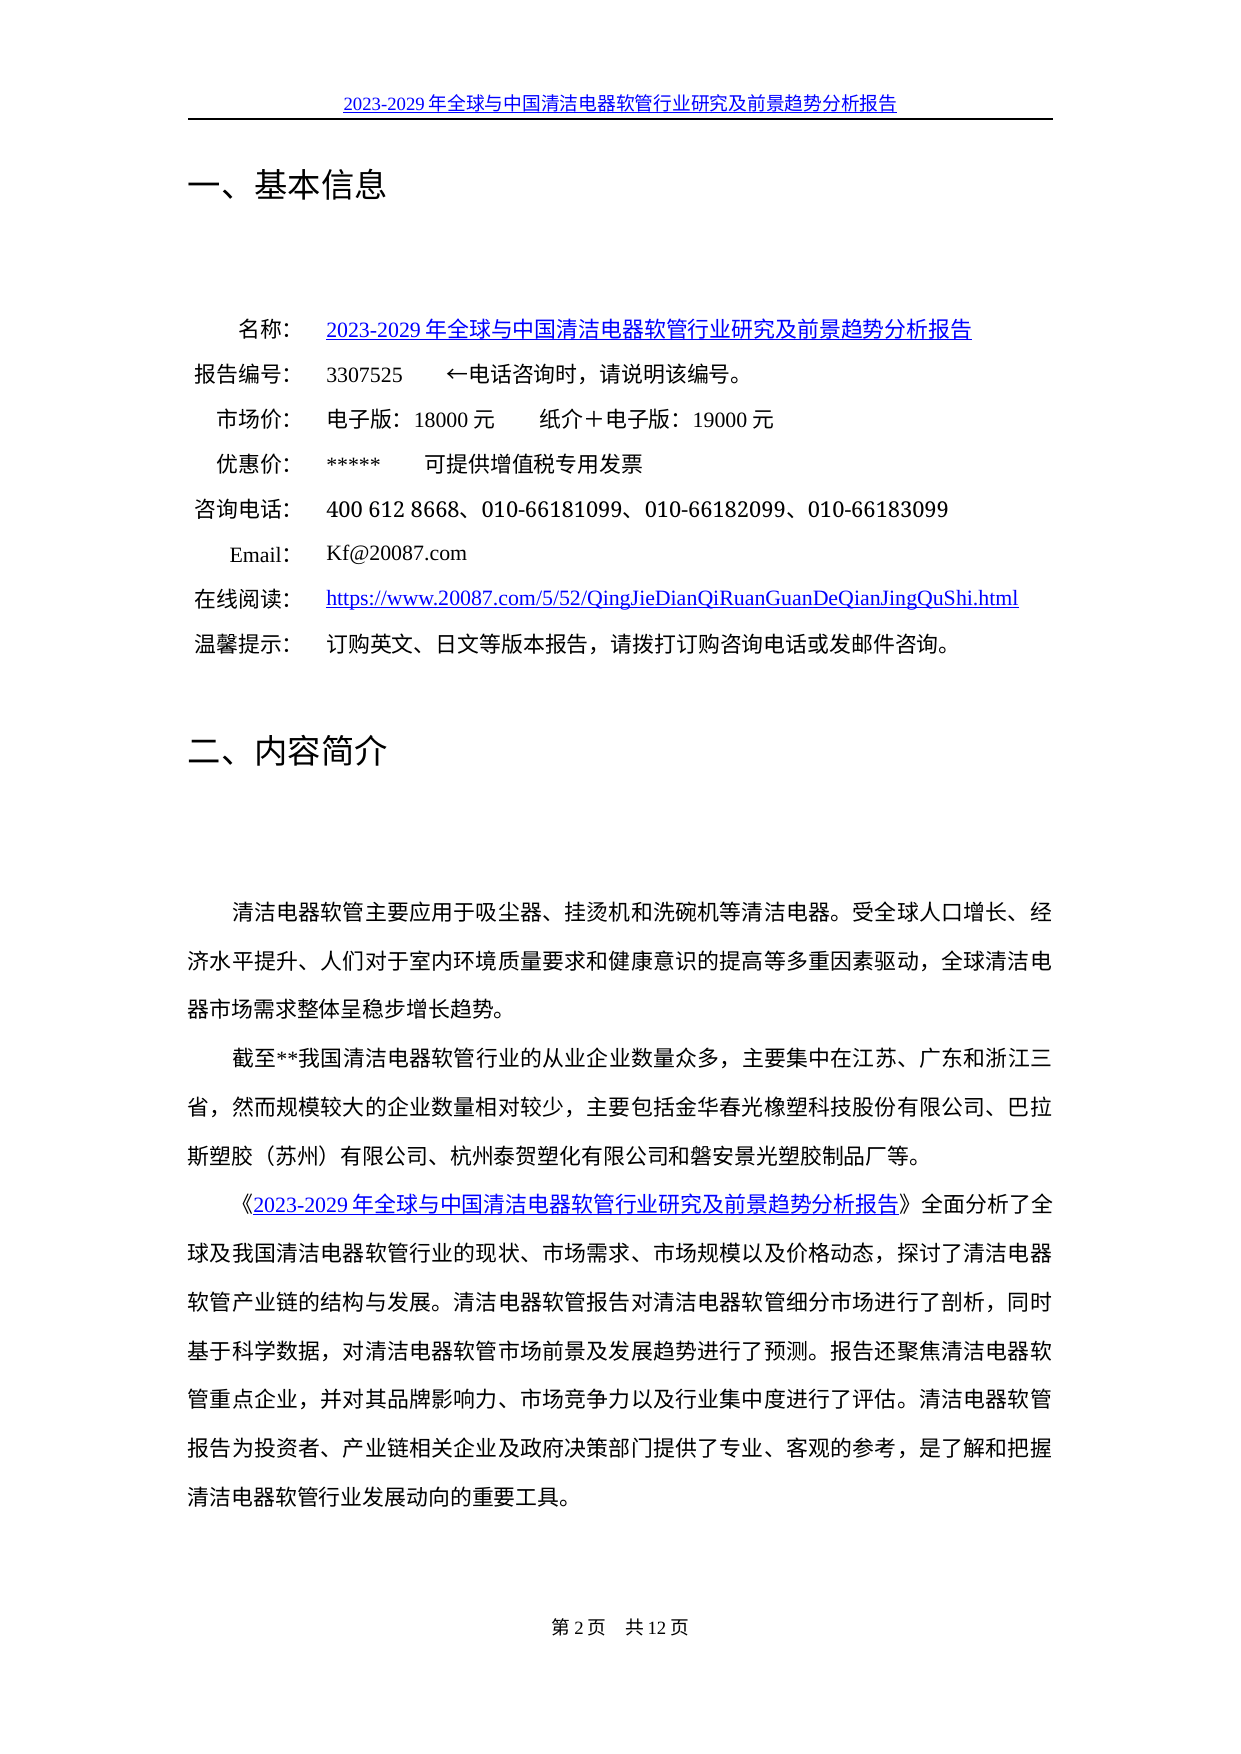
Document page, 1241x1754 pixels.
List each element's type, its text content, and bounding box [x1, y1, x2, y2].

table_header 2023-2029年全球与中国清洁电器软管行业研究及前景趋势分析报告 [315, 312, 1073, 357]
table_cell 报告编号： [167, 357, 315, 402]
table_header 名称： [167, 312, 315, 357]
table_cell 在线阅读： [167, 582, 315, 627]
table_cell 温馨提示： [167, 627, 315, 672]
title 一、基本信息 [187, 150, 1053, 215]
table_cell 3307525 ←电话咨询时，请说明该编号。 [315, 357, 1073, 402]
table_cell 订购英文、日文等版本报告，请拨打订购咨询电话或发邮件咨询。 [315, 627, 1073, 672]
table_cell 咨询电话： [167, 492, 315, 537]
table_cell Kf@20087.com [315, 537, 1073, 582]
table_cell [315, 582, 1073, 627]
table_cell 市场价： [167, 402, 315, 447]
table_cell ***** 可提供增值税专用发票 [315, 447, 1073, 492]
title 二、内容简介 [187, 717, 1053, 782]
table_cell 400 612 8668、010-66181099、010-66182099、010-66183099 [315, 492, 1073, 537]
table_cell Email： [167, 537, 315, 582]
table_cell 电子版：18000 元 纸介＋电子版：19000 元 [315, 402, 1073, 447]
table_cell 优惠价： [167, 447, 315, 492]
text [187, 894, 1053, 1512]
